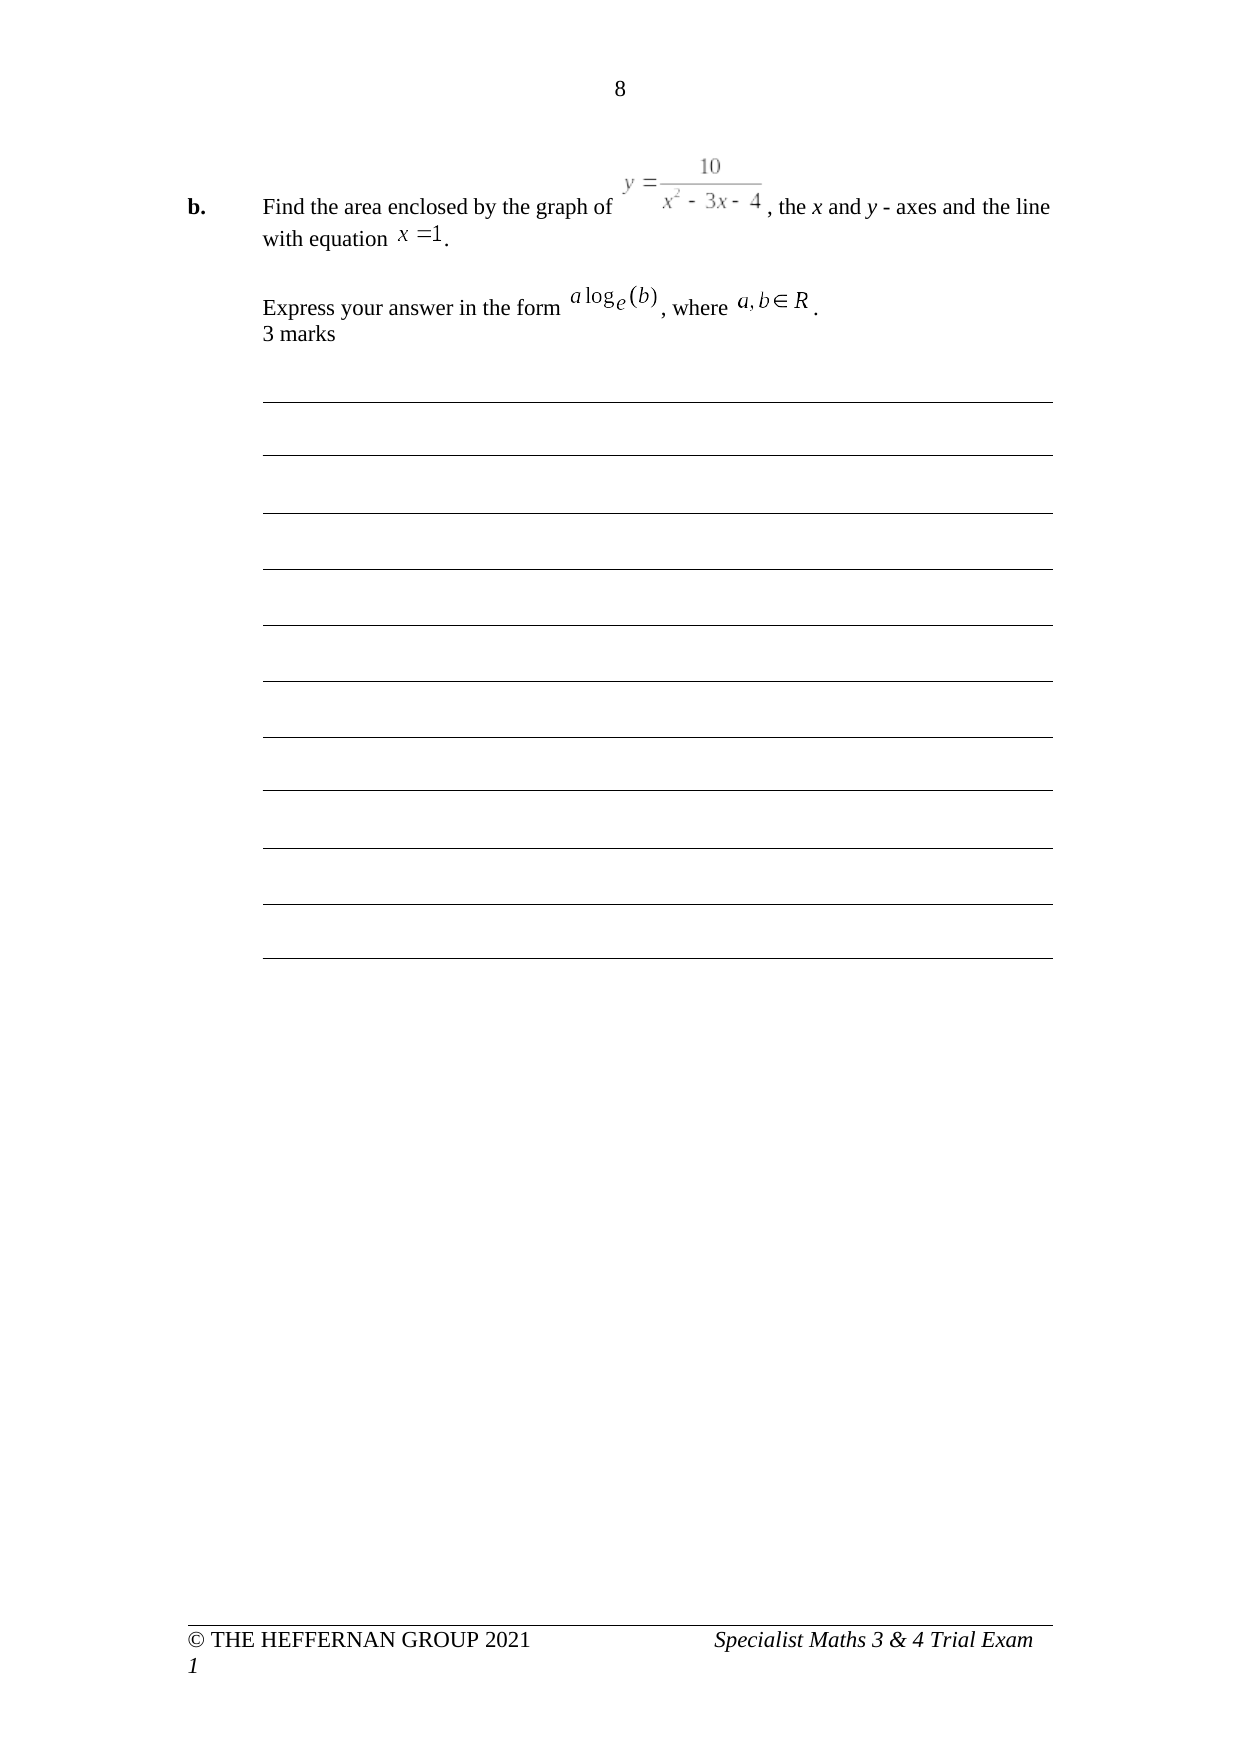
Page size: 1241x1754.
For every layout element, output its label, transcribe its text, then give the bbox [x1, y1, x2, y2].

text b. Find the area enclosed by the graph of , the x and y - axes and the line [187, 150, 1053, 219]
text with equation . [187, 219, 1053, 252]
text Express your answer in the form , where . 3 marks [262, 278, 1053, 347]
